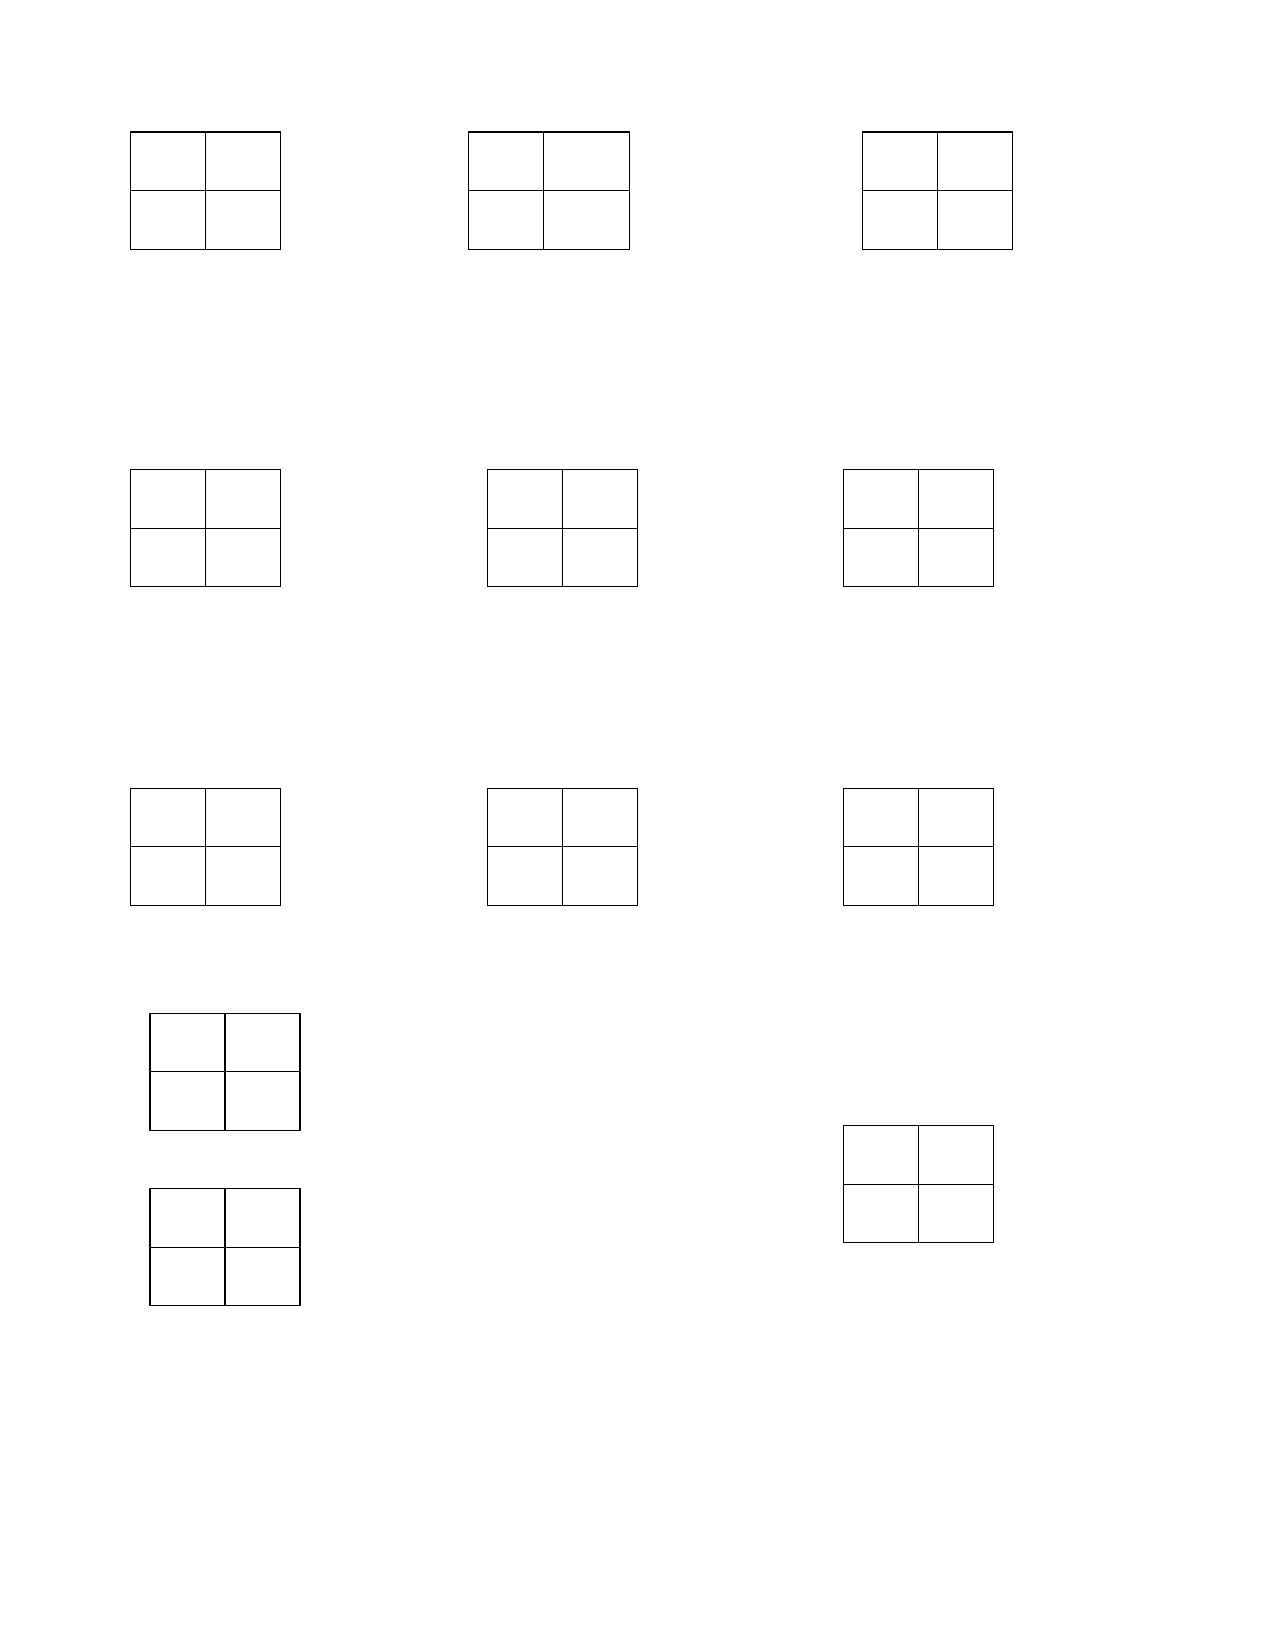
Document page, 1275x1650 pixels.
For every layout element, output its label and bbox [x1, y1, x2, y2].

table_header [206, 470, 280, 527]
table_cell [206, 847, 280, 905]
table_header [131, 470, 205, 527]
table_cell [131, 847, 205, 905]
table_header [226, 1014, 299, 1071]
table_header [151, 1014, 224, 1071]
table_cell [844, 847, 918, 905]
table_header [131, 133, 205, 190]
table_cell [919, 1185, 993, 1242]
table_header [488, 789, 562, 846]
table_cell [226, 1248, 299, 1305]
table_cell [919, 847, 993, 905]
table_cell [131, 191, 205, 248]
table_cell [563, 847, 637, 905]
table_header [488, 470, 562, 527]
table_cell [226, 1072, 299, 1129]
table_cell [938, 191, 1012, 248]
table_cell [844, 529, 918, 586]
table_header [563, 789, 637, 846]
table_cell [151, 1072, 224, 1129]
table_cell [488, 847, 562, 905]
table_header [226, 1189, 299, 1247]
table_cell [469, 191, 543, 248]
table_cell [563, 529, 637, 586]
table_header [131, 789, 205, 846]
table_header [844, 1126, 918, 1184]
table_header [919, 470, 993, 527]
table_header [844, 789, 918, 846]
table_cell [151, 1248, 224, 1305]
table_cell [844, 1185, 918, 1242]
table_header [544, 133, 629, 190]
table_header [938, 133, 1012, 190]
table_cell [206, 529, 280, 586]
table_header [206, 133, 280, 190]
table_header [206, 789, 280, 846]
table_header [469, 133, 543, 190]
table_cell [131, 529, 205, 586]
table_header [151, 1189, 224, 1247]
table_header [844, 470, 918, 527]
table_cell [863, 191, 937, 248]
table_header [919, 1126, 993, 1184]
table_cell [919, 529, 993, 586]
table_header [863, 133, 937, 190]
table_cell [488, 529, 562, 586]
table_header [919, 789, 993, 846]
table_cell [206, 191, 280, 248]
table_cell [544, 191, 629, 248]
table_header [563, 470, 637, 527]
